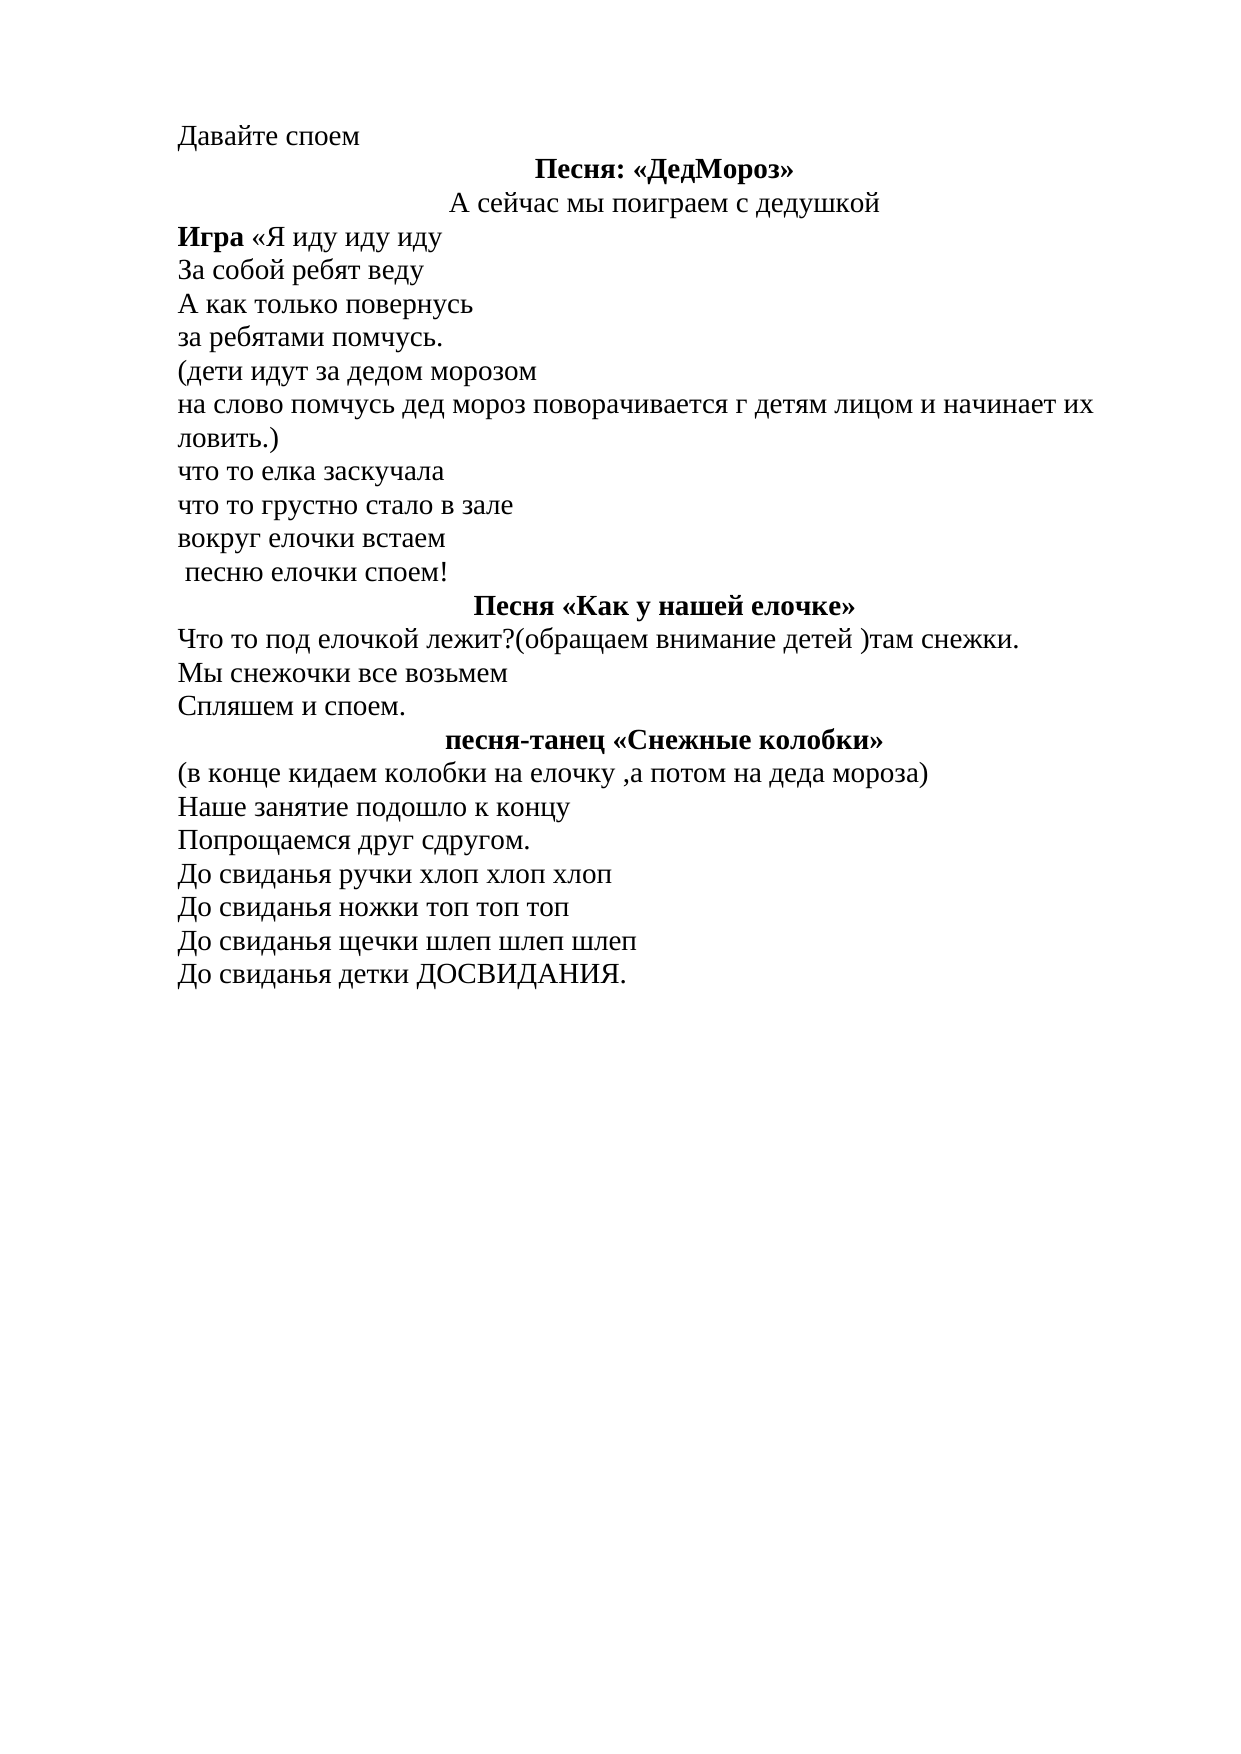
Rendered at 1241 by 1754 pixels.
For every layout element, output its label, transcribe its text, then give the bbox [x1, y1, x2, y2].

text До свиданья ручки хлоп хлоп хлоп [177, 856, 1152, 889]
text песня-танец «Снежные колобки» [177, 722, 1152, 755]
text Спляшем и споем. [177, 688, 1152, 722]
text До свиданья ножки топ топ топ [177, 889, 1152, 923]
text что то грустно стало в зале [177, 487, 1152, 521]
text А сейчас мы поиграем с дедушкой [177, 185, 1152, 219]
text До свиданья детки ДОСВИДАНИЯ. [177, 957, 1152, 990]
text А как только повернусь [177, 286, 1152, 319]
text До свиданья щечки шлеп шлеп шлеп [177, 923, 1152, 957]
text вокруг елочки встаем [177, 521, 1152, 554]
text на слово помчусь дед мороз поворачивается г детям лицом и начинает их ловить.) [177, 386, 1152, 453]
text (в конце кидаем колобки на елочку ,а потом на деда мороза) [177, 755, 1152, 789]
text (дети идут за дедом морозом [177, 353, 1152, 386]
text Наше занятие подошло к концу [177, 789, 1152, 822]
text песню елочки споем! [177, 554, 1152, 588]
text Что то под елочкой лежит?(обращаем внимание детей )там снежки. [177, 621, 1152, 655]
text Игра «Я иду иду иду [177, 219, 1152, 252]
text Мы снежочки все возьмем [177, 655, 1152, 688]
text за ребятами помчусь. [177, 319, 1152, 353]
text что то елка заскучала [177, 453, 1152, 487]
text Песня «Как у нашей елочке» [177, 588, 1152, 621]
text За собой ребят веду [177, 252, 1152, 286]
text Попрощаемся друг сдругом. [177, 822, 1152, 856]
text Давайте споем [177, 118, 1152, 152]
text Песня: «ДедМороз» [177, 152, 1152, 185]
